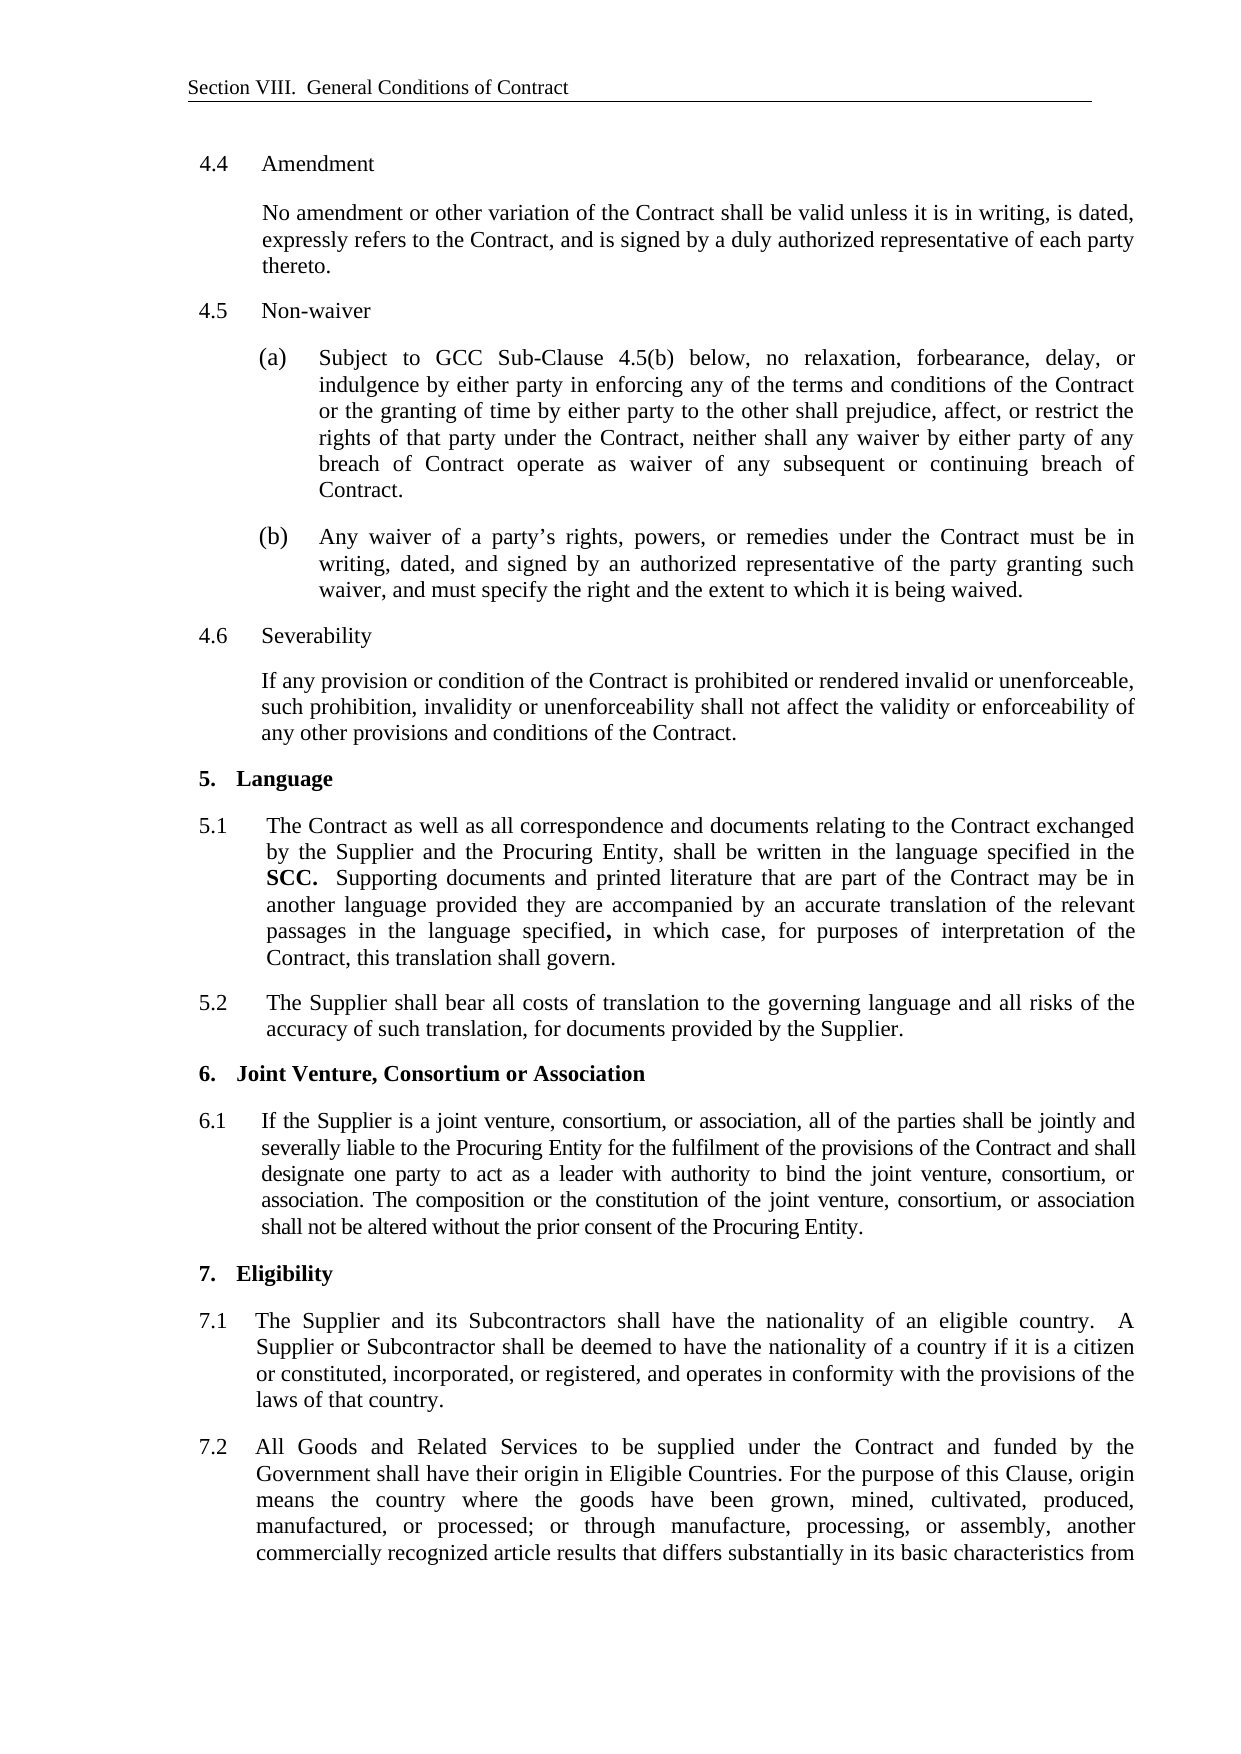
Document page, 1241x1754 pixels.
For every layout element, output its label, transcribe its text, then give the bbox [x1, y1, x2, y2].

table_cell Joint Venture, Consortium or Association If the Supplier is a joint venture, consortium, or association, all of the parties shall be jointly and severally liable to the Procuring Entity for the fulfilment of the provisions of the Contract and shall designate one party to act as a leader with authority to bind the joint venture, consortium, or association. The composition or the constitution of the joint venture, consortium, or association shall not be altered without the prior consent of the Procuring Entity. [188, 1060, 1147, 1260]
table_cell Language The Contract as well as all correspondence and documents relating to the Contract exchanged by the Supplier and the Procuring Entity, shall be written in the language specified in the SCC. Supporting documents and printed literature that are part of the Contract may be in another language provided they are accompanied by an accurate translation of the relevant passages in the language specified, in which case, for purposes of interpretation of the Contract, this translation shall govern. The Supplier shall bear all costs of translation to the governing language and all risks of the accuracy of such translation, for documents provided by the Supplier. [188, 765, 1147, 1060]
